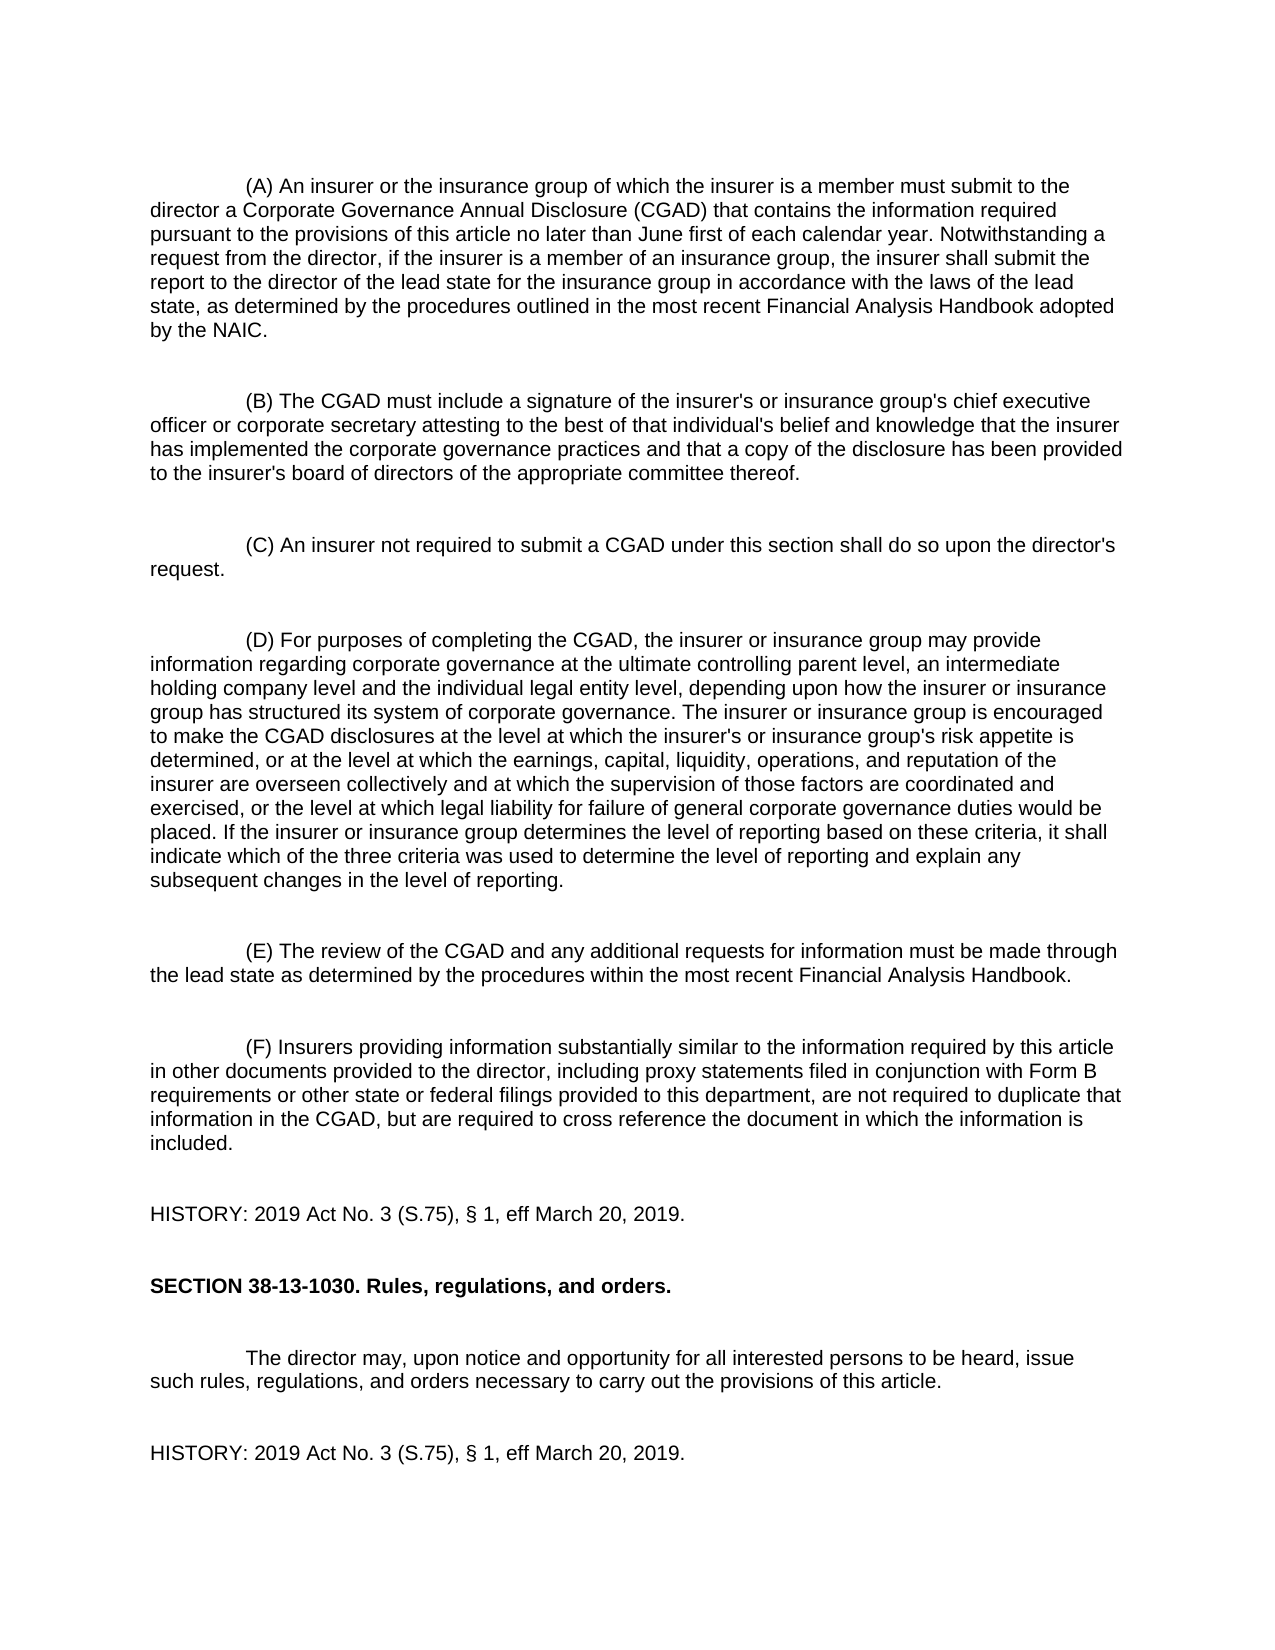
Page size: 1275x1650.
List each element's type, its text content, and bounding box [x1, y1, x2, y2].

text (D) For purposes of completing the CGAD, the insurer or insurance group may provide information regarding corporate governance at the ultimate controlling parent level, an intermediate holding company level and the individual legal entity level, depending upon how the insurer or insurance group has structured its system of corporate governance. The insurer or insurance group is encouraged to make the CGAD disclosures at the level at which the insurer's or insurance group's risk appetite is determined, or at the level at which the earnings, capital, liquidity, operations, and reputation of the insurer are overseen collectively and at which the supervision of those factors are coordinated and exercised, or the level at which legal liability for failure of general corporate governance duties would be placed. If the insurer or insurance group determines the level of reporting based on these criteria, it shall indicate which of the three criteria was used to determine the level of reporting and explain any subsequent changes in the level of reporting. [150, 628, 1125, 915]
text The director may, upon notice and opportunity for all interested persons to be heard, issue such rules, regulations, and orders necessary to carry out the provisions of this article. [150, 1345, 1125, 1417]
text HISTORY: 2019 Act No. 3 (S.75), § 1, eff March 20, 2019. [150, 1441, 1125, 1488]
text (C) An insurer not required to submit a CGAD under this section shall do so upon the director's request. [150, 533, 1125, 604]
text SECTION 38-13-1030. Rules, regulations, and orders. [150, 1274, 1125, 1321]
text (A) An insurer or the insurance group of which the insurer is a member must submit to the director a Corporate Governance Annual Disclosure (CGAD) that contains the information required pursuant to the provisions of this article no later than June first of each calendar year. Notwithstanding a request from the director, if the insurer is a member of an insurance group, the insurer shall submit the report to the director of the lead state for the insurance group in accordance with the laws of the lead state, as determined by the procedures outlined in the most recent Financial Analysis Handbook adopted by the NAIC. [150, 174, 1125, 365]
text (E) The review of the CGAD and any additional requests for information must be made through the lead state as determined by the procedures within the most recent Financial Analysis Handbook. [150, 939, 1125, 1011]
text (F) Insurers providing information substantially similar to the information required by this article in other documents provided to the director, including proxy statements filed in conjunction with Form B requirements or other state or federal filings provided to this department, are not required to duplicate that information in the CGAD, but are required to cross reference the document in which the information is included. [150, 1035, 1125, 1178]
text HISTORY: 2019 Act No. 3 (S.75), § 1, eff March 20, 2019. [150, 1202, 1125, 1250]
text (B) The CGAD must include a signature of the insurer's or insurance group's chief executive officer or corporate secretary attesting to the best of that individual's belief and knowledge that the insurer has implemented the corporate governance practices and that a copy of the disclosure has been provided to the insurer's board of directors of the appropriate committee thereof. [150, 389, 1125, 509]
